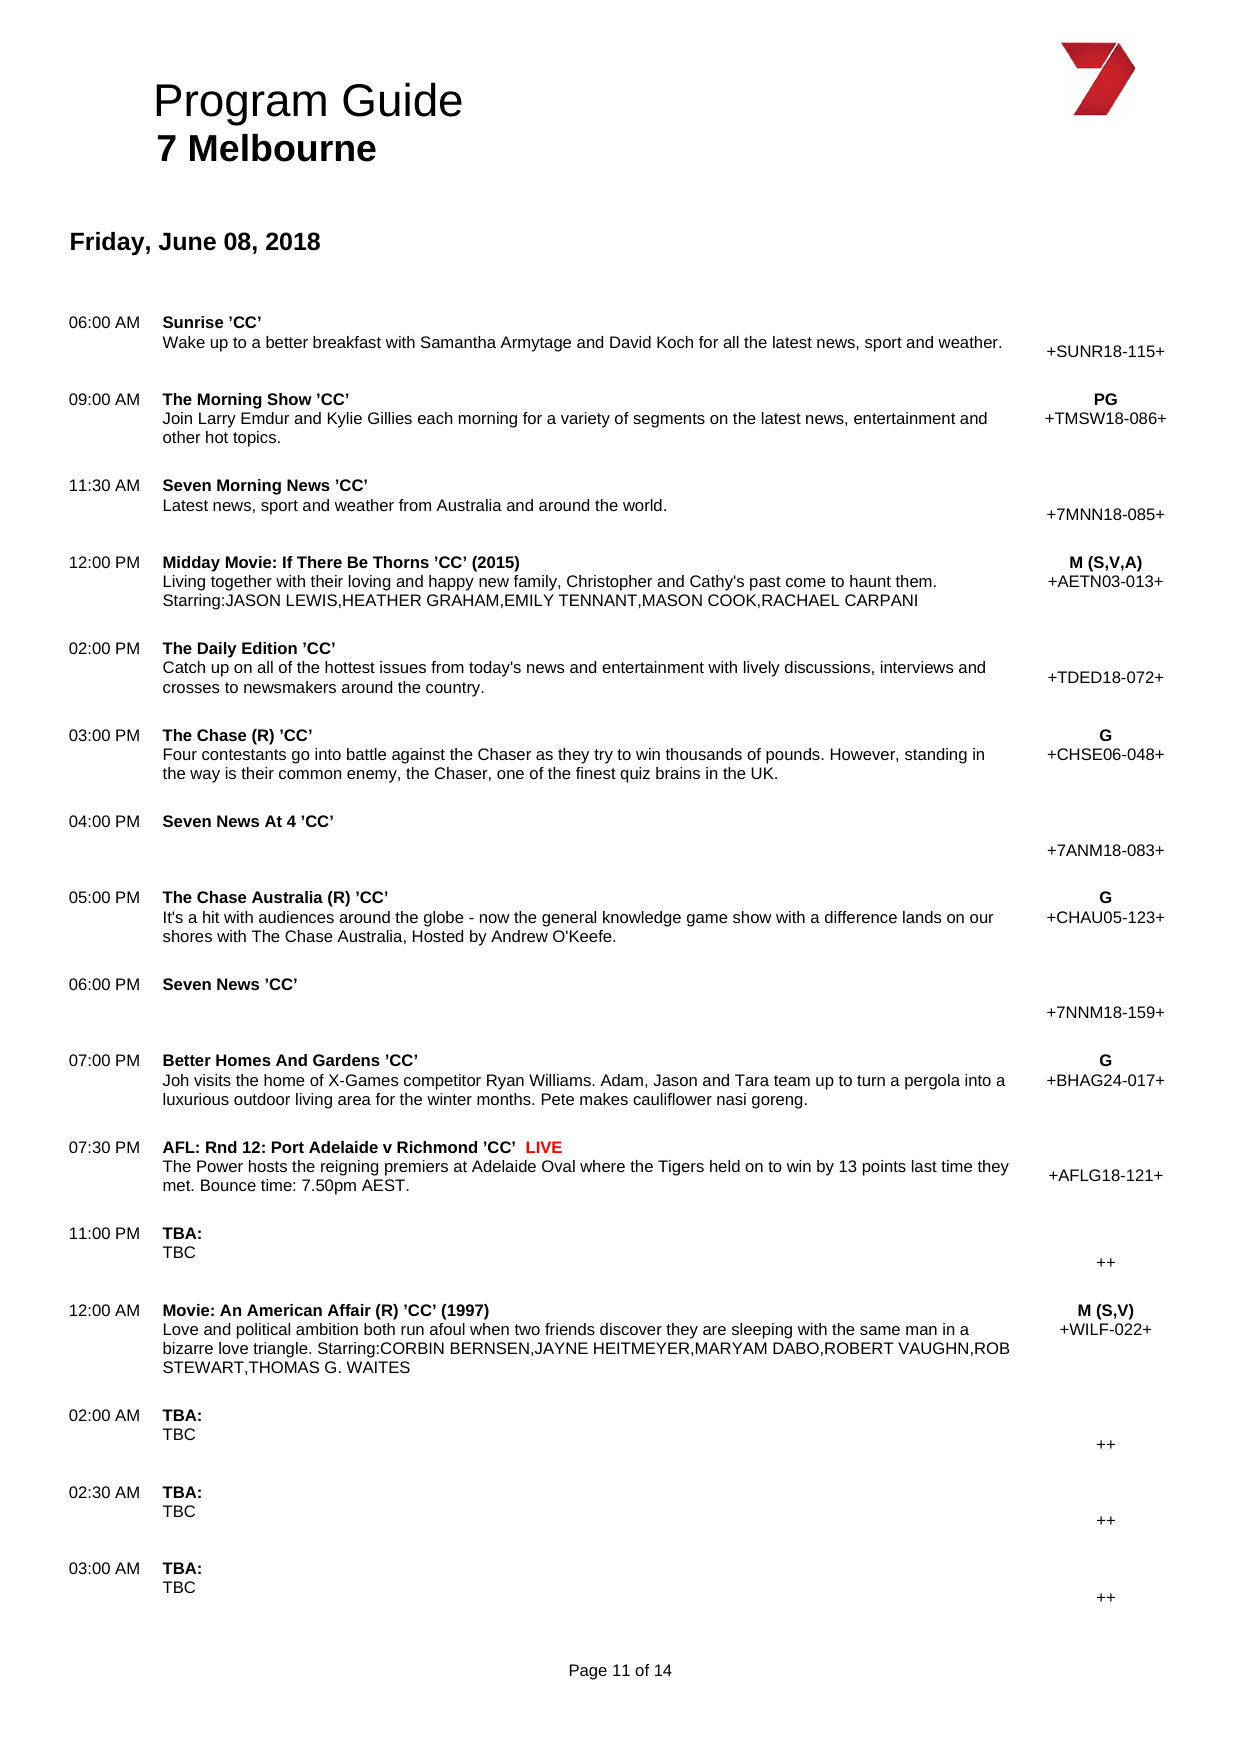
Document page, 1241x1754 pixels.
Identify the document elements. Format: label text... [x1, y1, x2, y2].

table_header +7ANM18-083+ [1022, 812, 1189, 859]
table_header Movie: An American Affair (R) ’CC’ (1997) Love and political ambition both run afoul when two friends discover they are sleeping with the same man in a bizarre love triangle. Starring:CORBIN BERNSEN,JAYNE HEITMEYER,MARYAM DABO,ROBERT VAUGHN,ROB STEWART,THOMAS G. WAITES [151, 1300, 1022, 1377]
table_header Midday Movie: If There Be Thorns ’CC’ (2015) Living together with their loving and happy new family, Christopher and Cathy's past come to haunt them. Starring:JASON LEWIS,HEATHER GRAHAM,EMILY TENNANT,MASON COOK,RACHAEL CARPANI [151, 553, 1022, 610]
table_header G +CHSE06-048+ [1022, 725, 1189, 783]
table_header G +CHAU05-123+ [1022, 888, 1189, 946]
table_header ++ [1022, 1483, 1189, 1530]
picture [1059, 41, 1137, 117]
table_header 11:30 AM [51, 476, 151, 524]
table_header 06:00 AM [51, 313, 151, 361]
table_header M (S,V) +WILF-022+ [1022, 1300, 1189, 1377]
table_header G +BHAG24-017+ [1022, 1051, 1189, 1109]
table_header +7MNN18-085+ [1022, 476, 1189, 524]
table_header +TDED18-072+ [1022, 639, 1189, 697]
table_header +AFLG18-121+ [1022, 1138, 1189, 1195]
table_header Better Homes And Gardens ’CC’ Joh visits the home of X-Games competitor Ryan Williams. Adam, Jason and Tara team up to turn a pergola into a luxurious outdoor living area for the winter months. Pete makes cauliflower nasi goreng. [151, 1051, 1022, 1109]
table_header 02:30 AM [51, 1483, 151, 1530]
table_header ++ [1022, 1224, 1189, 1272]
table_header 09:00 AM [51, 390, 151, 447]
table_header TBA: TBC [151, 1406, 1022, 1454]
table_header TBA: TBC [151, 1224, 1022, 1272]
table_header ++ [1022, 1406, 1189, 1454]
table_header +7NNM18-159+ [1022, 975, 1189, 1022]
table_header 02:00 PM [51, 639, 151, 697]
table_header 12:00 PM [51, 553, 151, 610]
table_header The Chase (R) ’CC’ Four contestants go into battle against the Chaser as they try to win thousands of pounds. However, standing in the way is their common enemy, the Chaser, one of the finest quiz brains in the UK. [151, 725, 1022, 783]
text Friday, June 08, 2018 [62, 227, 1178, 256]
table_header 05:00 PM [51, 888, 151, 946]
table_header The Morning Show ’CC’ Join Larry Emdur and Kylie Gillies each morning for a variety of segments on the latest news, entertainment and other hot topics. [151, 390, 1022, 447]
table_header AFL: Rnd 12: Port Adelaide v Richmond ’CC’ LIVE The Power hosts the reigning premiers at Adelaide Oval where the Tigers held on to win by 13 points last time they met. Bounce time: 7.50pm AEST. [151, 1138, 1022, 1195]
table_header M (S,V,A) +AETN03-013+ [1022, 553, 1189, 610]
table_header TBA: TBC [151, 1559, 1022, 1607]
table_header 04:00 PM [51, 812, 151, 859]
table_header +SUNR18-115+ [1022, 313, 1189, 361]
table_header TBA: TBC [151, 1483, 1022, 1530]
table_header ++ [1022, 1559, 1189, 1607]
table_header 07:30 PM [51, 1138, 151, 1195]
table_header Seven News At 4 ’CC’ [151, 812, 1022, 859]
table_header 07:00 PM [51, 1051, 151, 1109]
table_header PG +TMSW18-086+ [1022, 390, 1189, 447]
table_header 06:00 PM [51, 975, 151, 1022]
table_header 02:00 AM [51, 1406, 151, 1454]
table_header Sunrise ’CC’ Wake up to a better breakfast with Samantha Armytage and David Koch for all the latest news, sport and weather. [151, 313, 1022, 361]
table_header 03:00 AM [51, 1559, 151, 1607]
table_header Seven News ’CC’ [151, 975, 1022, 1022]
table_header The Daily Edition ’CC’ Catch up on all of the hottest issues from today's news and entertainment with lively discussions, interviews and crosses to newsmakers around the country. [151, 639, 1022, 697]
table_header 12:00 AM [51, 1300, 151, 1377]
table_header 03:00 PM [51, 725, 151, 783]
table_header The Chase Australia (R) ’CC’ It's a hit with audiences around the globe - now the general knowledge game show with a difference lands on our shores with The Chase Australia, Hosted by Andrew O'Keefe. [151, 888, 1022, 946]
table_header 11:00 PM [51, 1224, 151, 1272]
table_header Seven Morning News ’CC’ Latest news, sport and weather from Australia and around the world. [151, 476, 1022, 524]
